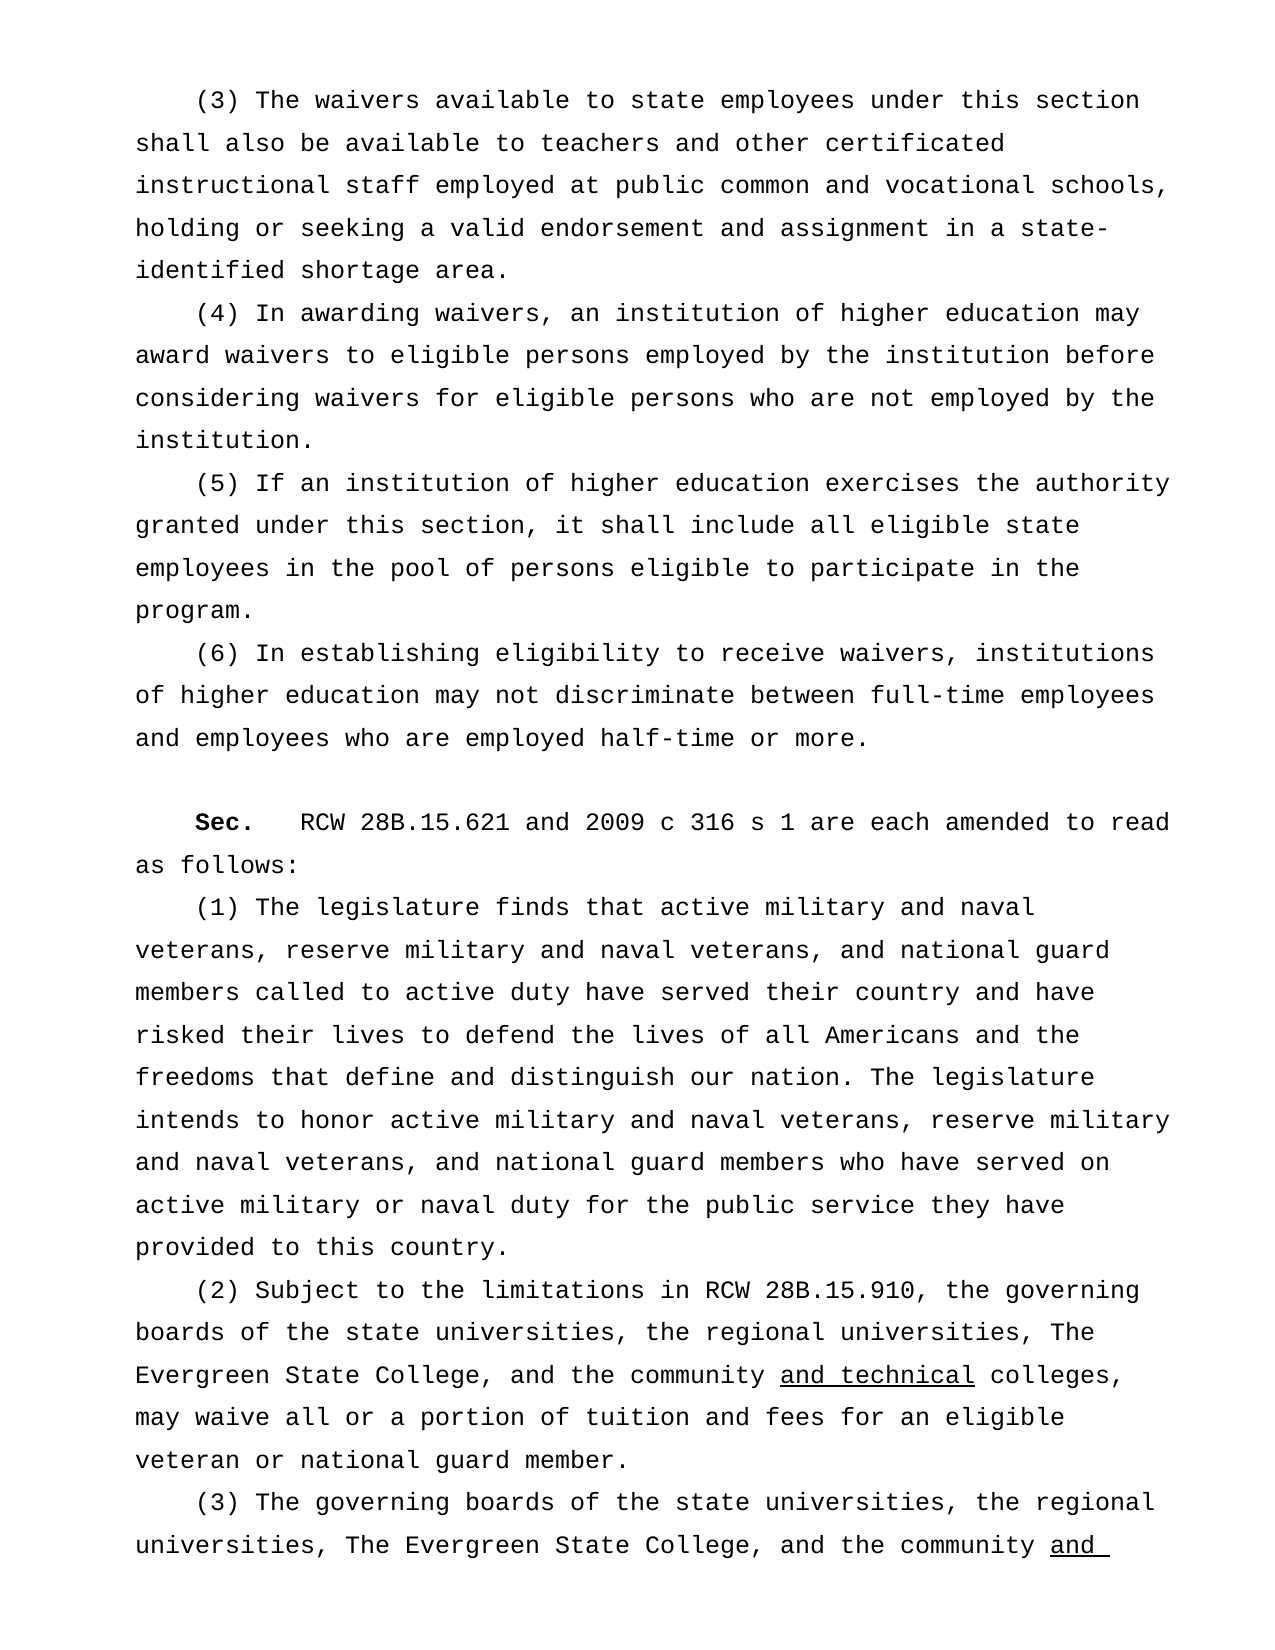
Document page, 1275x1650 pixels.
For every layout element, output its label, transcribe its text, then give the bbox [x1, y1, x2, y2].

text (4) In awarding waivers, an institution of higher education may award waivers to eligible persons employed by the institution before considering waivers for eligible persons who are not employed by the institution. [135, 287, 1170, 457]
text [135, 1477, 1170, 1562]
text (5) If an institution of higher education exercises the authority granted under this section, it shall include all eligible state employees in the pool of persons eligible to participate in the program. [135, 457, 1170, 627]
text (1) The legislature finds that active military and naval veterans, reserve military and naval veterans, and national guard members called to active duty have served their country and have risked their lives to defend the lives of all Americans and the freedoms that define and distinguish our nation. The legislature intends to honor active military and naval veterans, reserve military and naval veterans, and national guard members who have served on active military or naval duty for the public service they have provided to this country. [135, 882, 1170, 1264]
text Sec. RCW 28B.15.621 and 2009 c 316 s 1 are each amended to read as follows: [135, 797, 1170, 882]
text (3) The waivers available to state employees under this section shall also be available to teachers and other certificated instructional staff employed at public common and vocational schools, holding or seeking a valid endorsement and assignment in a state-identified shortage area. [135, 75, 1170, 287]
text (6) In establishing eligibility to receive waivers, institutions of higher education may not discriminate between full-time employees and employees who are employed half-time or more. [135, 627, 1170, 755]
text (2) Subject to the limitations in RCW 28B.15.910, the governing boards of the state universities, the regional universities, The Evergreen State College, and the community and technical colleges, may waive all or a portion of tuition and fees for an eligible veteran or national guard member. [135, 1264, 1170, 1477]
